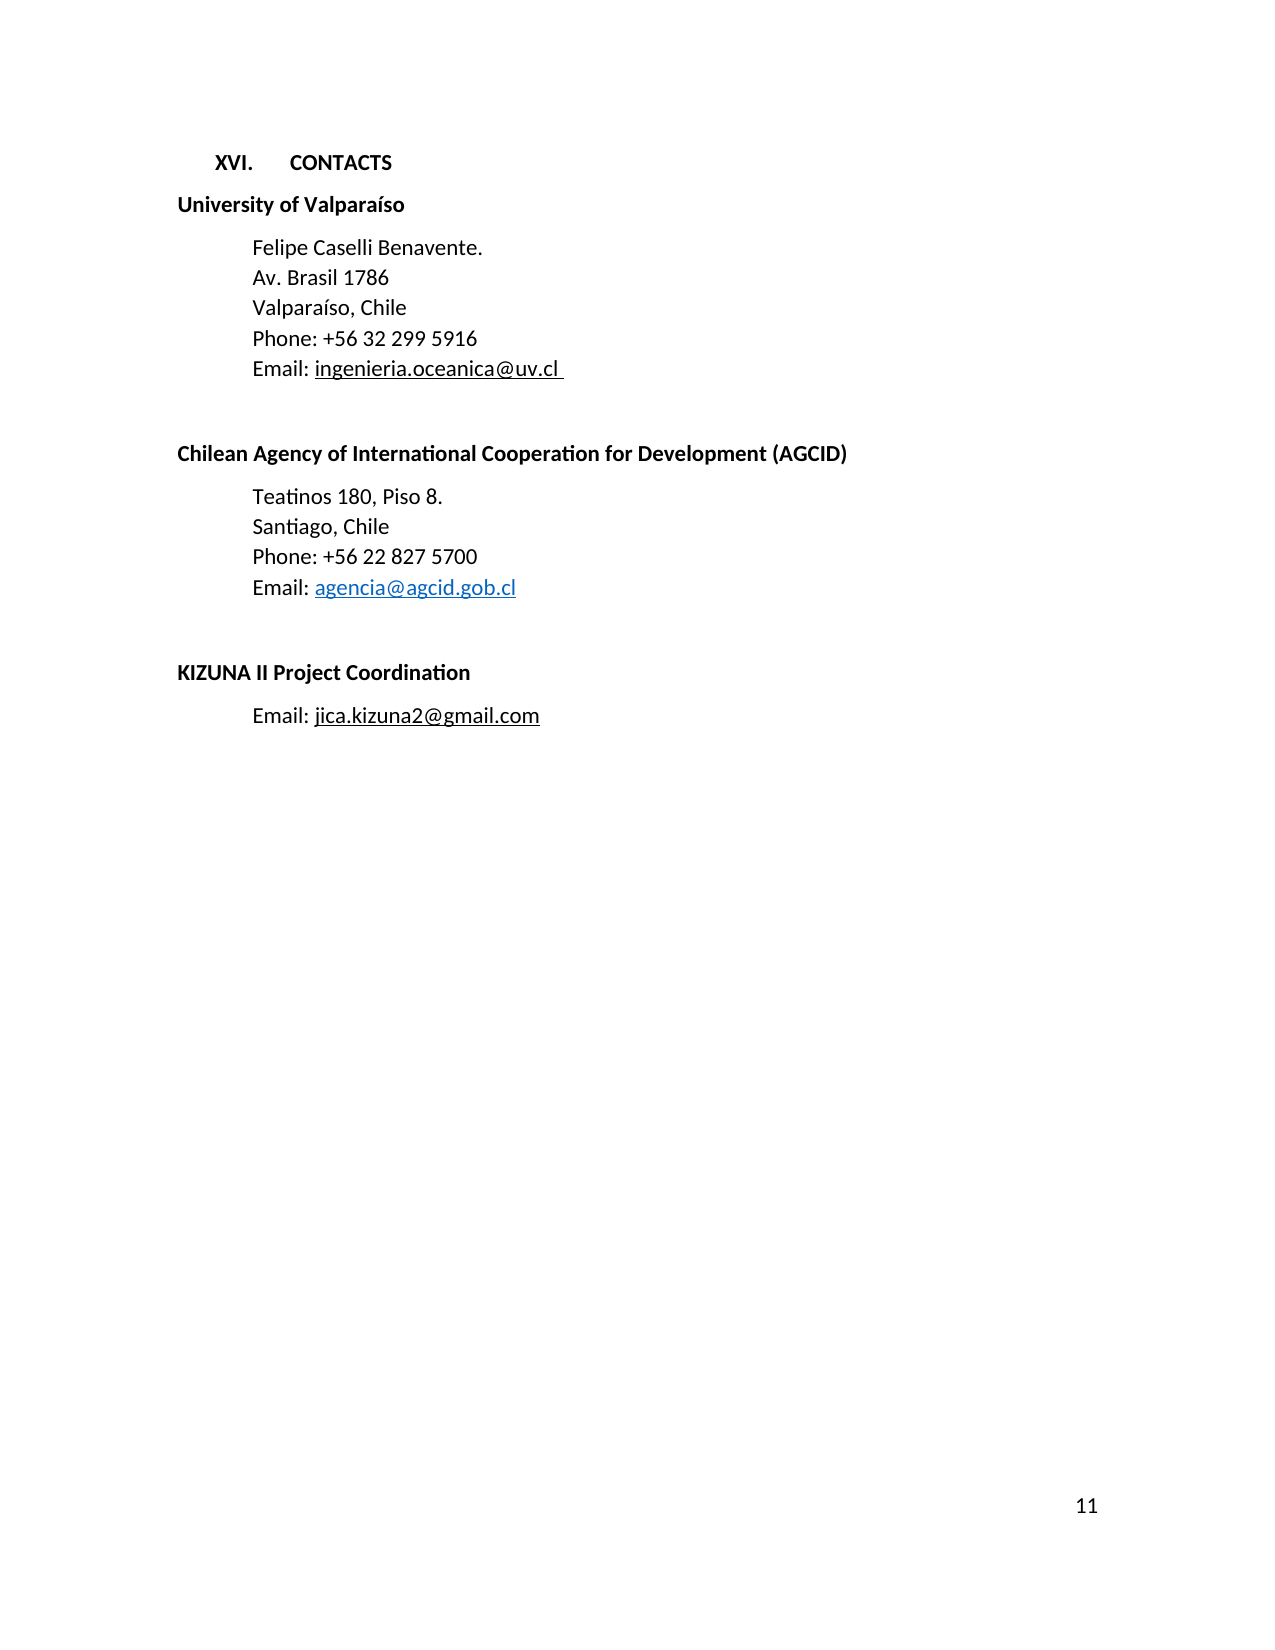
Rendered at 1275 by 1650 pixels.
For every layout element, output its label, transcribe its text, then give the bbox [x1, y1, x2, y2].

subtitle CONTACTS [215, 148, 1098, 176]
text University of Valparaíso [177, 190, 1098, 218]
text Phone: +56 22 827 5700 [252, 542, 1098, 570]
text Email: agencia@agcid.gob.cl [252, 573, 1098, 601]
text Felipe Caselli Benavente. [252, 233, 1098, 261]
text Av. Brasil 1786 [252, 263, 1098, 291]
text Valparaíso, Chile [252, 293, 1098, 321]
text Email: ingenieria.oceanica@uv.cl [252, 354, 1098, 382]
text KIZUNA II Project Coordination [177, 658, 1098, 686]
text Teatinos 180, Piso 8. [252, 482, 1098, 510]
text Phone: +56 32 299 5916 [252, 324, 1098, 352]
text Chilean Agency of International Cooperation for Development (AGCID) [177, 439, 1098, 467]
text Santiago, Chile [252, 512, 1098, 540]
text Email: jica.kizuna2@gmail.com [252, 701, 1098, 729]
